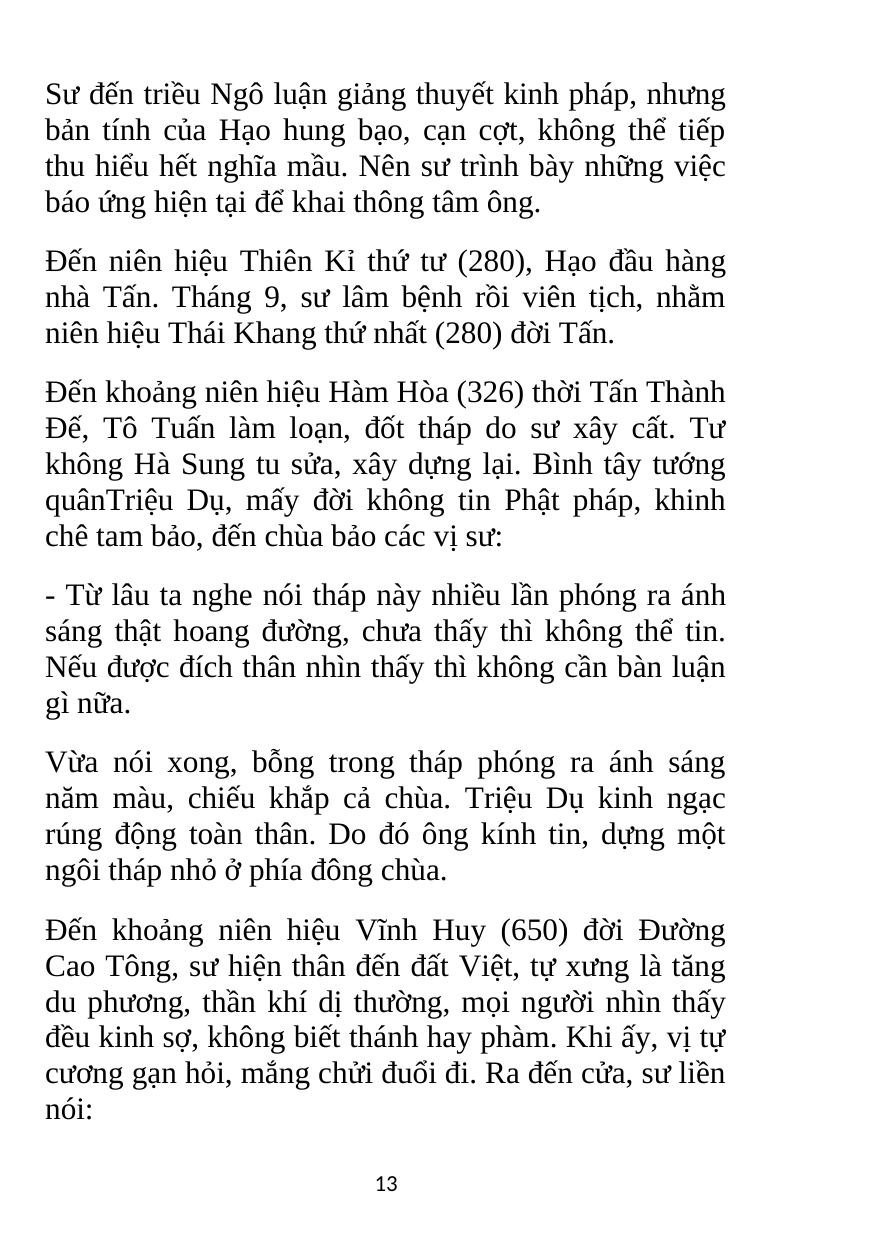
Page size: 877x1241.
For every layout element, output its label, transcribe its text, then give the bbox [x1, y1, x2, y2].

text Đến niên hiệu Thiên Kỉ thứ tư (280), Hạo đầu hàng nhà Tấn. Tháng 9, sư lâm bệnh rồi viên tịch, nhằm niên hiệu Thái Khang thứ nhất (280) đời Tấn. [45, 242, 727, 350]
text Đến khoảng niên hiệu Vĩnh Huy (650) đời Đường Cao Tông, sư hiện thân đến đất Việt, tự xưng là tăng du phương, thần khí dị thường, mọi người nhìn thấy đều kinh sợ, không biết thánh hay phàm. Khi ấy, vị tự cương gạn hỏi, mắng chửi đuổi đi. Ra đến cửa, sư liền nói: [45, 911, 727, 1127]
text Vừa nói xong, bỗng trong tháp phóng ra ánh sáng năm màu, chiếu khắp cả chùa. Triệu Dụ kinh ngạc rúng động toàn thân. Do đó ông kính tin, dựng một ngôi tháp nhỏ ở phía đông chùa. [45, 744, 727, 887]
text Sư đến triều Ngô luận giảng thuyết kinh pháp, nhưng bản tính của Hạo hung bạo, cạn cợt, không thể tiếp thu hiểu hết nghĩa mầu. Nên sư trình bày những việc báo ứng hiện tại để khai thông tâm ông. [45, 75, 727, 219]
text - Từ lâu ta nghe nói tháp này nhiều lần phóng ra ánh sáng thật hoang đường, chưa thấy thì không thể tin. Nếu được đích thân nhìn thấy thì không cần bàn luận gì nữa. [45, 577, 727, 720]
text Đến khoảng niên hiệu Hàm Hòa (326) thời Tấn Thành Đế, Tô Tuấn làm loạn, đốt tháp do sư xây cất. Tư không Hà Sung tu sửa, xây dựng lại. Bình tây tướng quânTriệu Dụ, mấy đời không tin Phật pháp, khinh chê tam bảo, đến chùa bảo các vị sư: [45, 373, 727, 553]
